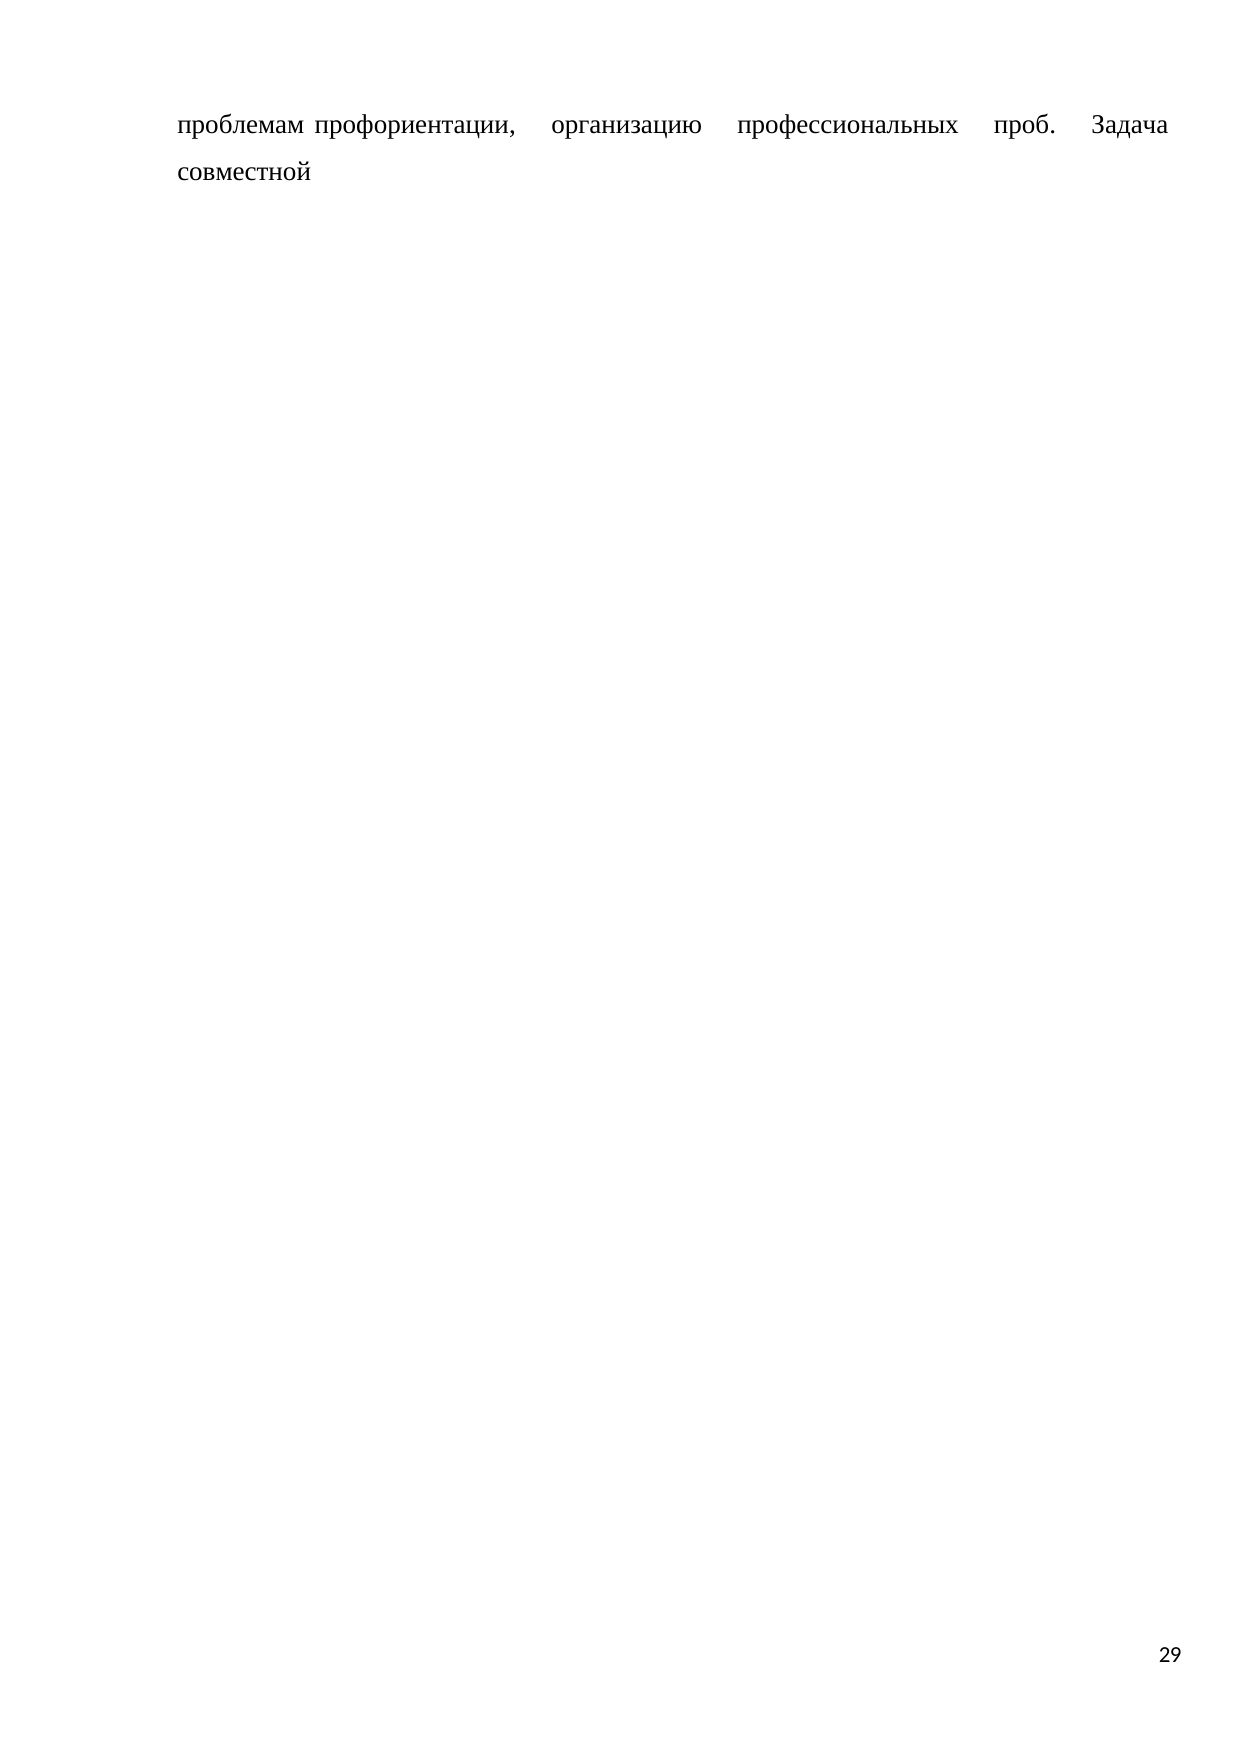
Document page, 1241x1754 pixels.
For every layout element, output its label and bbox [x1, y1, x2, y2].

text [177, 108, 1168, 186]
